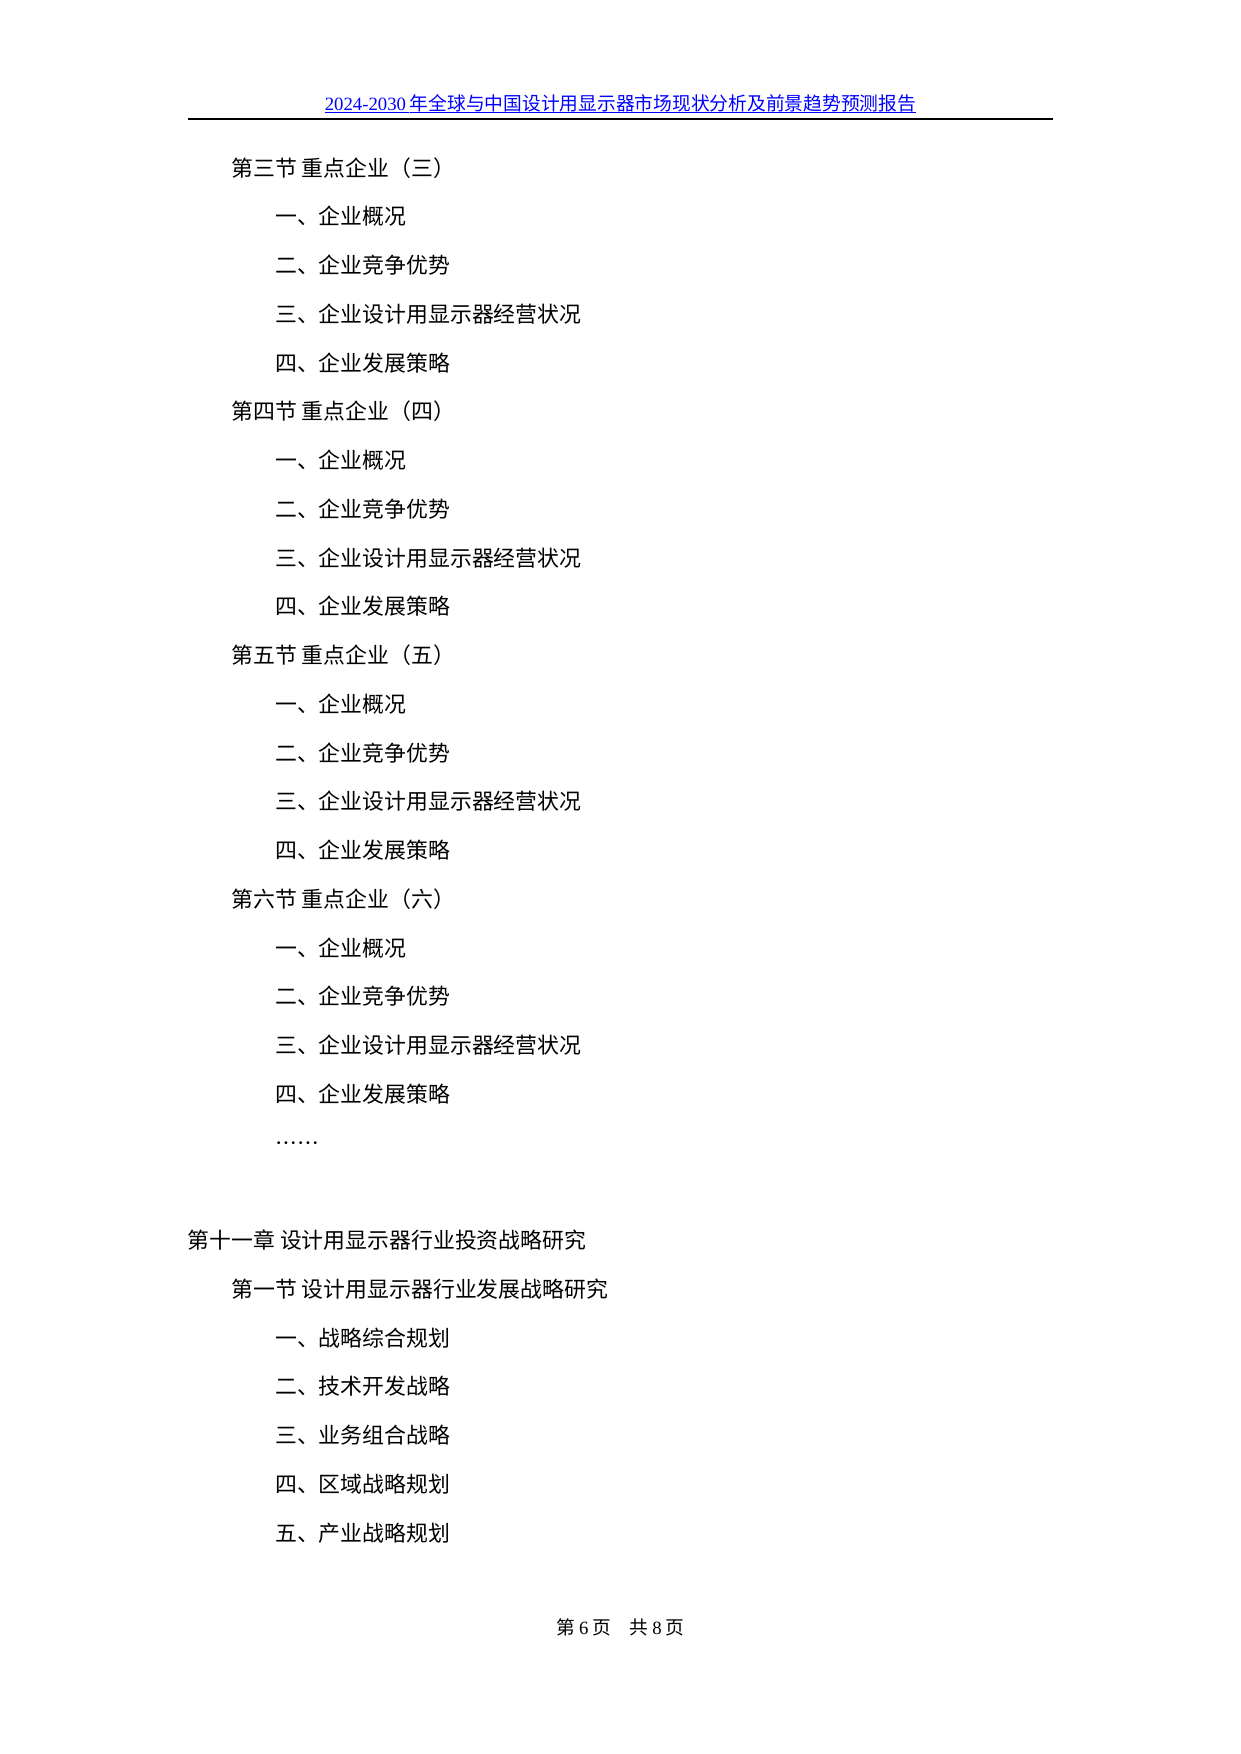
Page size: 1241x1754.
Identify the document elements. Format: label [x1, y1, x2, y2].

text [187, 150, 1053, 1548]
